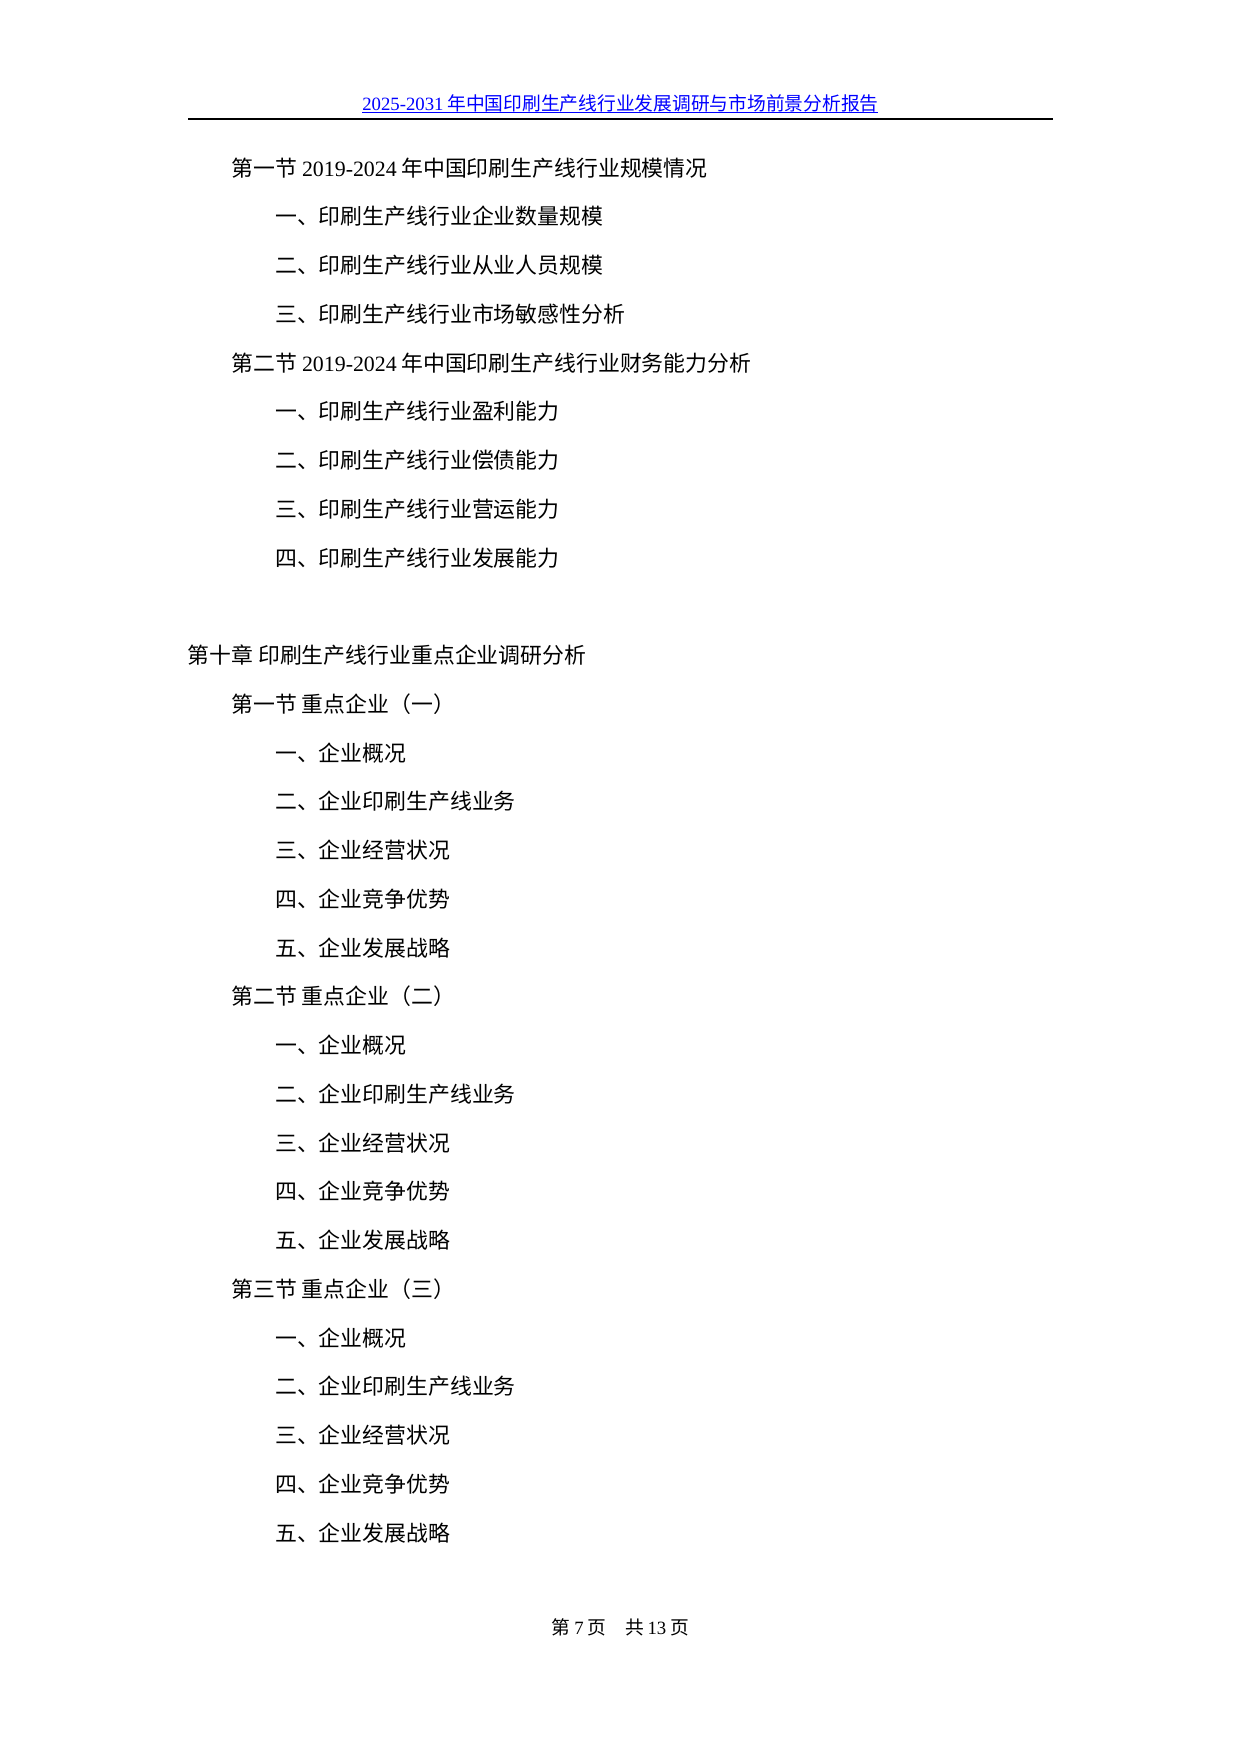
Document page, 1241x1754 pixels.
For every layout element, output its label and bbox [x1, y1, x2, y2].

text [187, 150, 1053, 1548]
